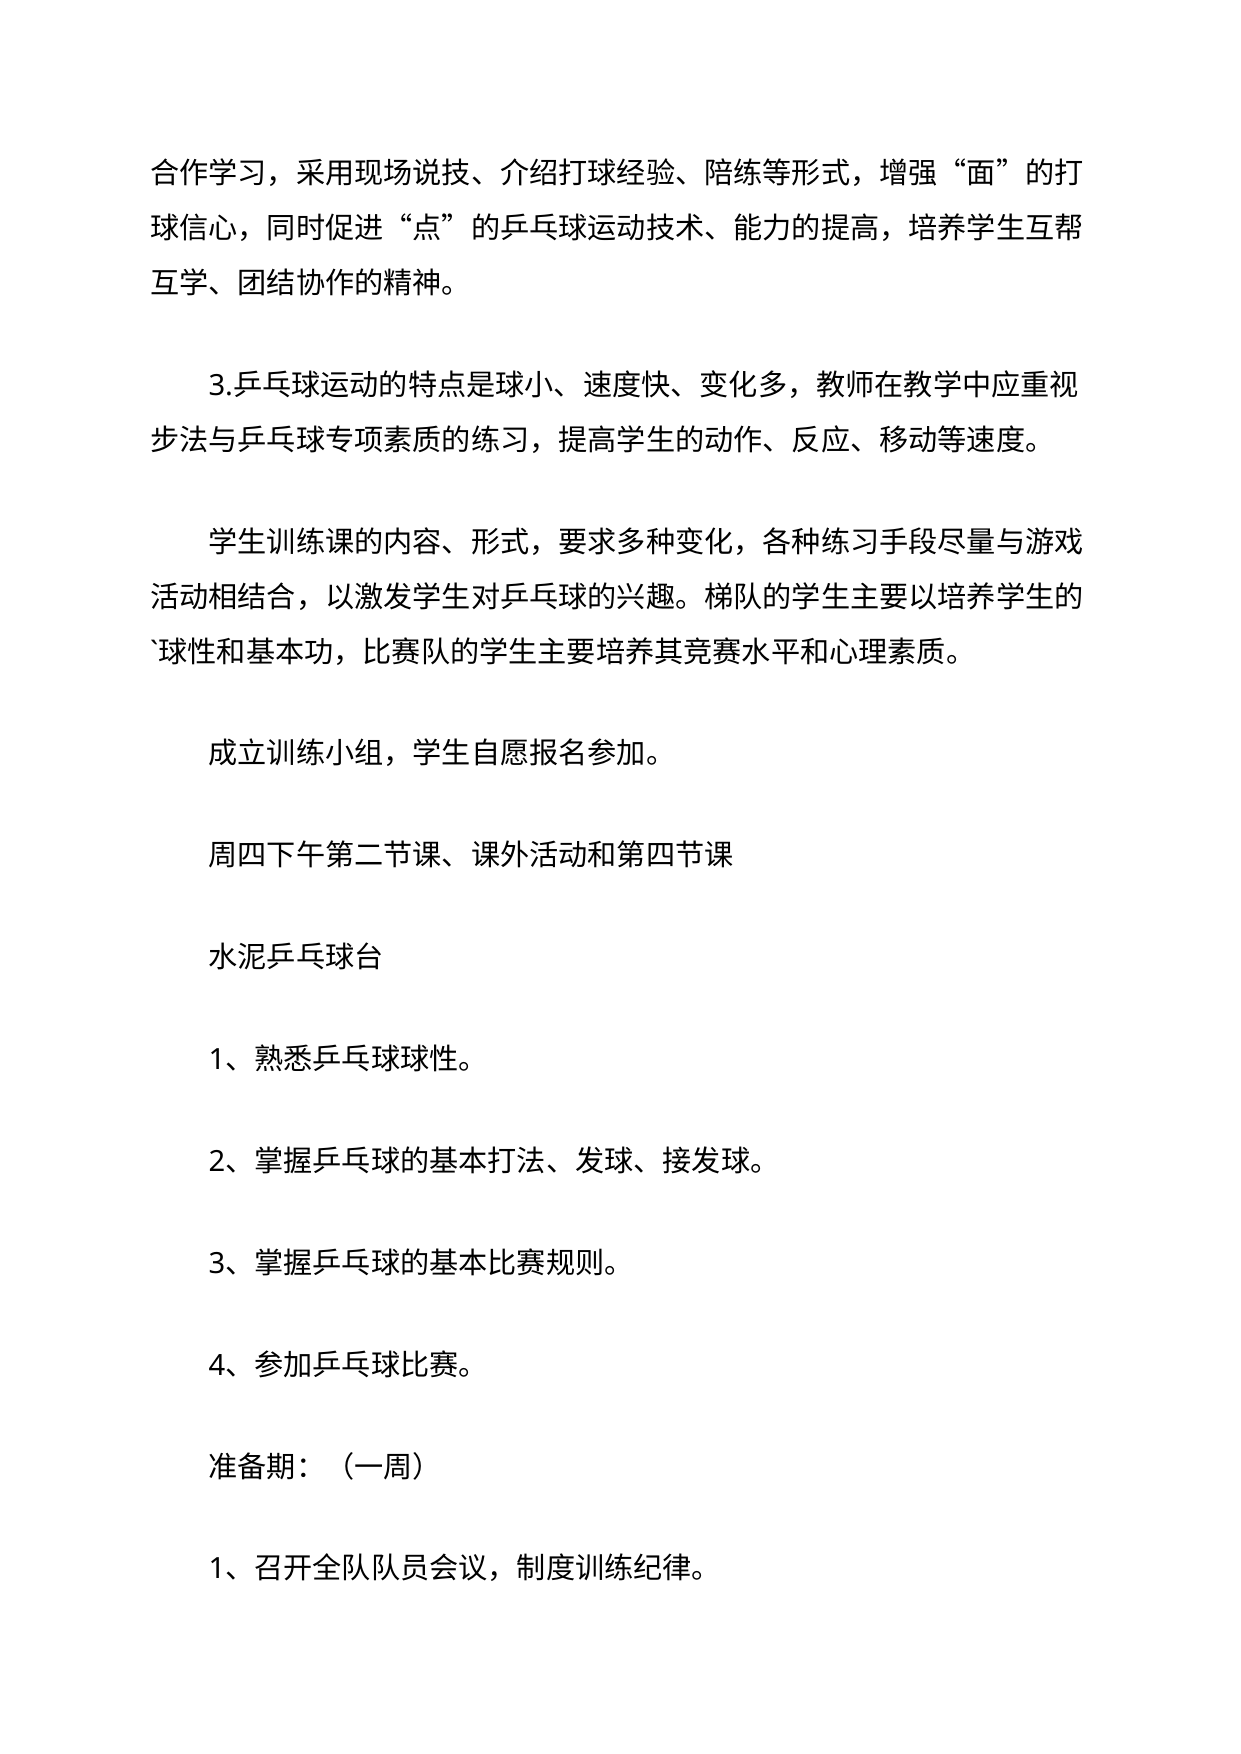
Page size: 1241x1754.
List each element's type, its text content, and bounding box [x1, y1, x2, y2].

text 准备期：（一周） [150, 1443, 1090, 1486]
text 学生训练课的内容、形式，要求多种变化，各种练习手段尽量与游戏活动相结合，以激发学生对乒乓球的兴趣。梯队的学生主要以培养学生的`球性和基本功，比赛队的学生主要培养其竞赛水平和心理素质。 [150, 518, 1090, 671]
text 水泥乒乓球台 [150, 934, 1090, 976]
text 3.乒乓球运动的特点是球小、速度快、变化多，教师在教学中应重视步法与乒乓球专项素质的练习，提高学生的动作、反应、移动等速度。 [150, 362, 1090, 459]
text 4、参加乒乓球比赛。 [150, 1341, 1090, 1384]
text 1、熟悉乒乓球球性。 [150, 1035, 1090, 1078]
text 周四下午第二节课、课外活动和第四节课 [150, 832, 1090, 874]
text 3、掌握乒乓球的基本比赛规则。 [150, 1239, 1090, 1282]
text 成立训练小组，学生自愿报名参加。 [150, 730, 1090, 772]
text 1、召开全队队员会议，制度训练纪律。 [150, 1545, 1090, 1587]
text 2、掌握乒乓球的基本打法、发球、接发球。 [150, 1137, 1090, 1180]
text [150, 150, 1090, 302]
